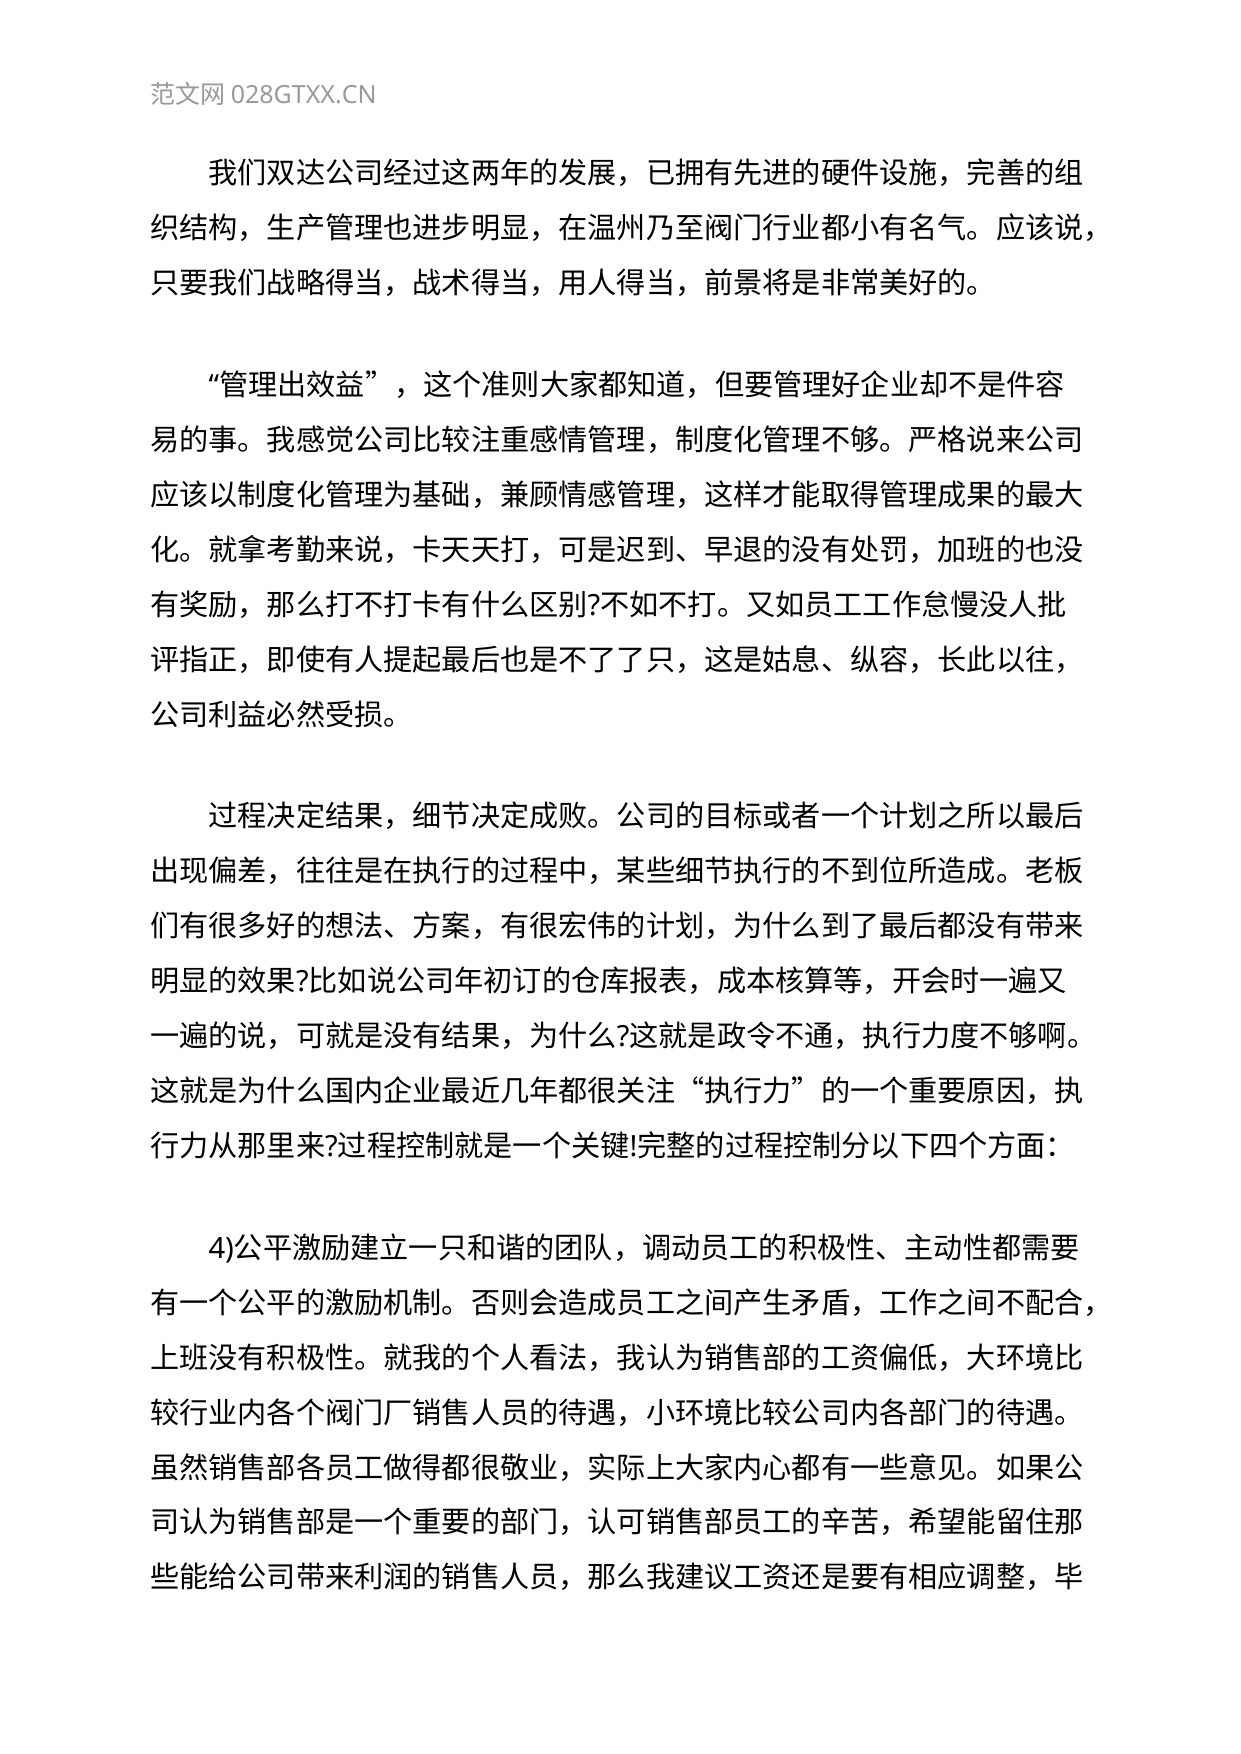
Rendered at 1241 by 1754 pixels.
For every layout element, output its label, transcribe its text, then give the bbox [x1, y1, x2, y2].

text “管理出效益”，这个准则大家都知道，但要管理好企业却不是件容易的事。我感觉公司比较注重感情管理，制度化管理不够。严格说来公司应该以制度化管理为基础，兼顾情感管理，这样才能取得管理成果的最大化。就拿考勤来说，卡天天打，可是迟到、早退的没有处罚，加班的也没有奖励，那么打不打卡有什么区别?不如不打。又如员工工作怠慢没人批评指正，即使有人提起最后也是不了了只，这是姑息、纵容，长此以往，公司利益必然受损。 [150, 362, 1090, 733]
text 我们双达公司经过这两年的发展，已拥有先进的硬件设施，完善的组织结构，生产管理也进步明显，在温州乃至阀门行业都小有名气。应该说，只要我们战略得当，战术得当，用人得当，前景将是非常美好的。 [150, 150, 1090, 302]
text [150, 1224, 1090, 1596]
text 过程决定结果，细节决定成败。公司的目标或者一个计划之所以最后出现偏差，往往是在执行的过程中，某些细节执行的不到位所造成。老板们有很多好的想法、方案，有很宏伟的计划，为什么到了最后都没有带来明显的效果?比如说公司年初订的仓库报表，成本核算等，开会时一遍又一遍的说，可就是没有结果，为什么?这就是政令不通，执行力度不够啊。这就是为什么国内企业最近几年都很关注“执行力”的一个重要原因，执行力从那里来?过程控制就是一个关键!完整的过程控制分以下四个方面： [150, 793, 1090, 1165]
